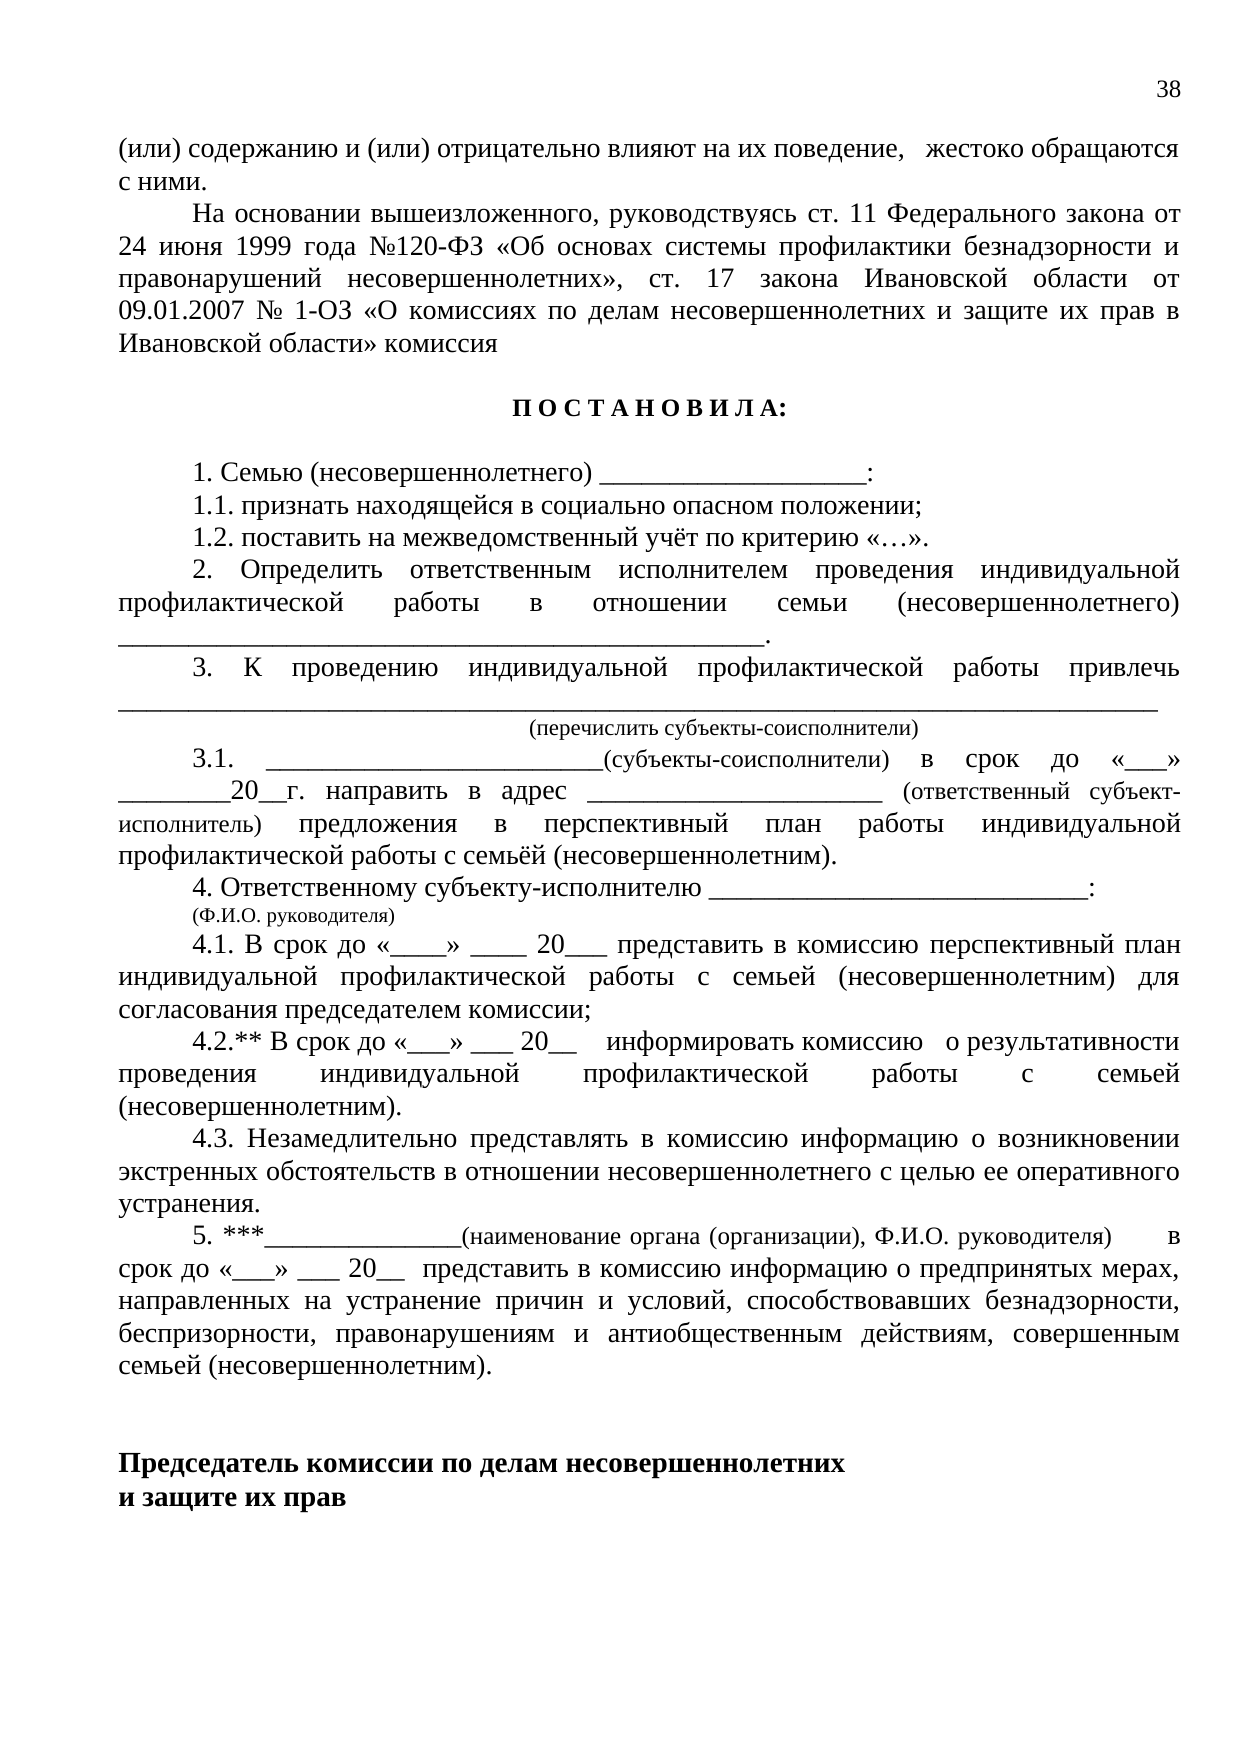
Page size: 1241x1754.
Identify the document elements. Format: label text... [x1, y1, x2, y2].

text 4. Ответственному субъекту-исполнителю ___________________________: [118, 870, 1181, 903]
text П О С Т А Н О В И Л А: [118, 391, 1181, 423]
text 3. К проведению индивидуальной профилактической работы привлечь __________________________________________________________________________ [118, 650, 1181, 714]
text 3.1. ________________________(субъекты-соисполнители) в срок до «___» ________20__г. направить в адрес _____________________ (ответственный субъект-исполнитель) предложения в перспективный план работы индивидуальной профилактической работы с семьёй (несовершеннолетним). [118, 741, 1181, 870]
text 4.2.** В срок до «___» ___ 20__ информировать комиссию о результативности проведения индивидуальной профилактической работы с семьей (несовершеннолетним). [118, 1024, 1181, 1121]
text 4.1. В срок до «____» ____ 20___ представить в комиссию перспективный план индивидуальной профилактической работы с семьей (несовершеннолетним) для согласования председателем комиссии; [118, 927, 1181, 1024]
text 5. ***______________(наименование органа (организации), Ф.И.О. руководителя) в срок до «___» ___ 20__ представить в комиссию информацию о предпринятых мерах, направленных на устранение причин и условий, способствовавших безнадзорности, беспризорности, правонарушениям и антиобщественным действиям, совершенным семьей (несовершеннолетним). [118, 1218, 1181, 1380]
text (Ф.И.О. руководителя) [118, 903, 1181, 927]
text 1.1. признать находящейся в социально опасном положении; [118, 488, 1181, 520]
list (перечислить субъекты-соисполнители) [193, 714, 1181, 741]
text 2. Определить ответственным исполнителем проведения индивидуальной профилактической работы в отношении семьи (несовершеннолетнего) ______________________________________________. [118, 552, 1181, 650]
text Председатель комиссии по делам несовершеннолетних [118, 1445, 1181, 1479]
text 1.2. поставить на межведомственный учёт по критерию «…». [118, 520, 1181, 552]
text и защите их прав [118, 1479, 1181, 1512]
text На основании вышеизложенного, руководствуясь ст. 11 Федерального закона от 24 июня 1999 года №120-ФЗ «Об основах системы профилактики безнадзорности и правонарушений несовершеннолетних», ст. 17 закона Ивановской области от 09.01.2007 № 1-ОЗ «О комиссиях по делам несовершеннолетних и защите их прав в Ивановской области» комиссия [118, 196, 1181, 358]
text 4.3. Незамедлительно представлять в комиссию информацию о возникновении экстренных обстоятельств в отношении несовершеннолетнего с целью ее оперативного устранения. [118, 1121, 1181, 1218]
text 1. Семью (несовершеннолетнего) ___________________: [118, 455, 1181, 488]
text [118, 131, 1181, 196]
